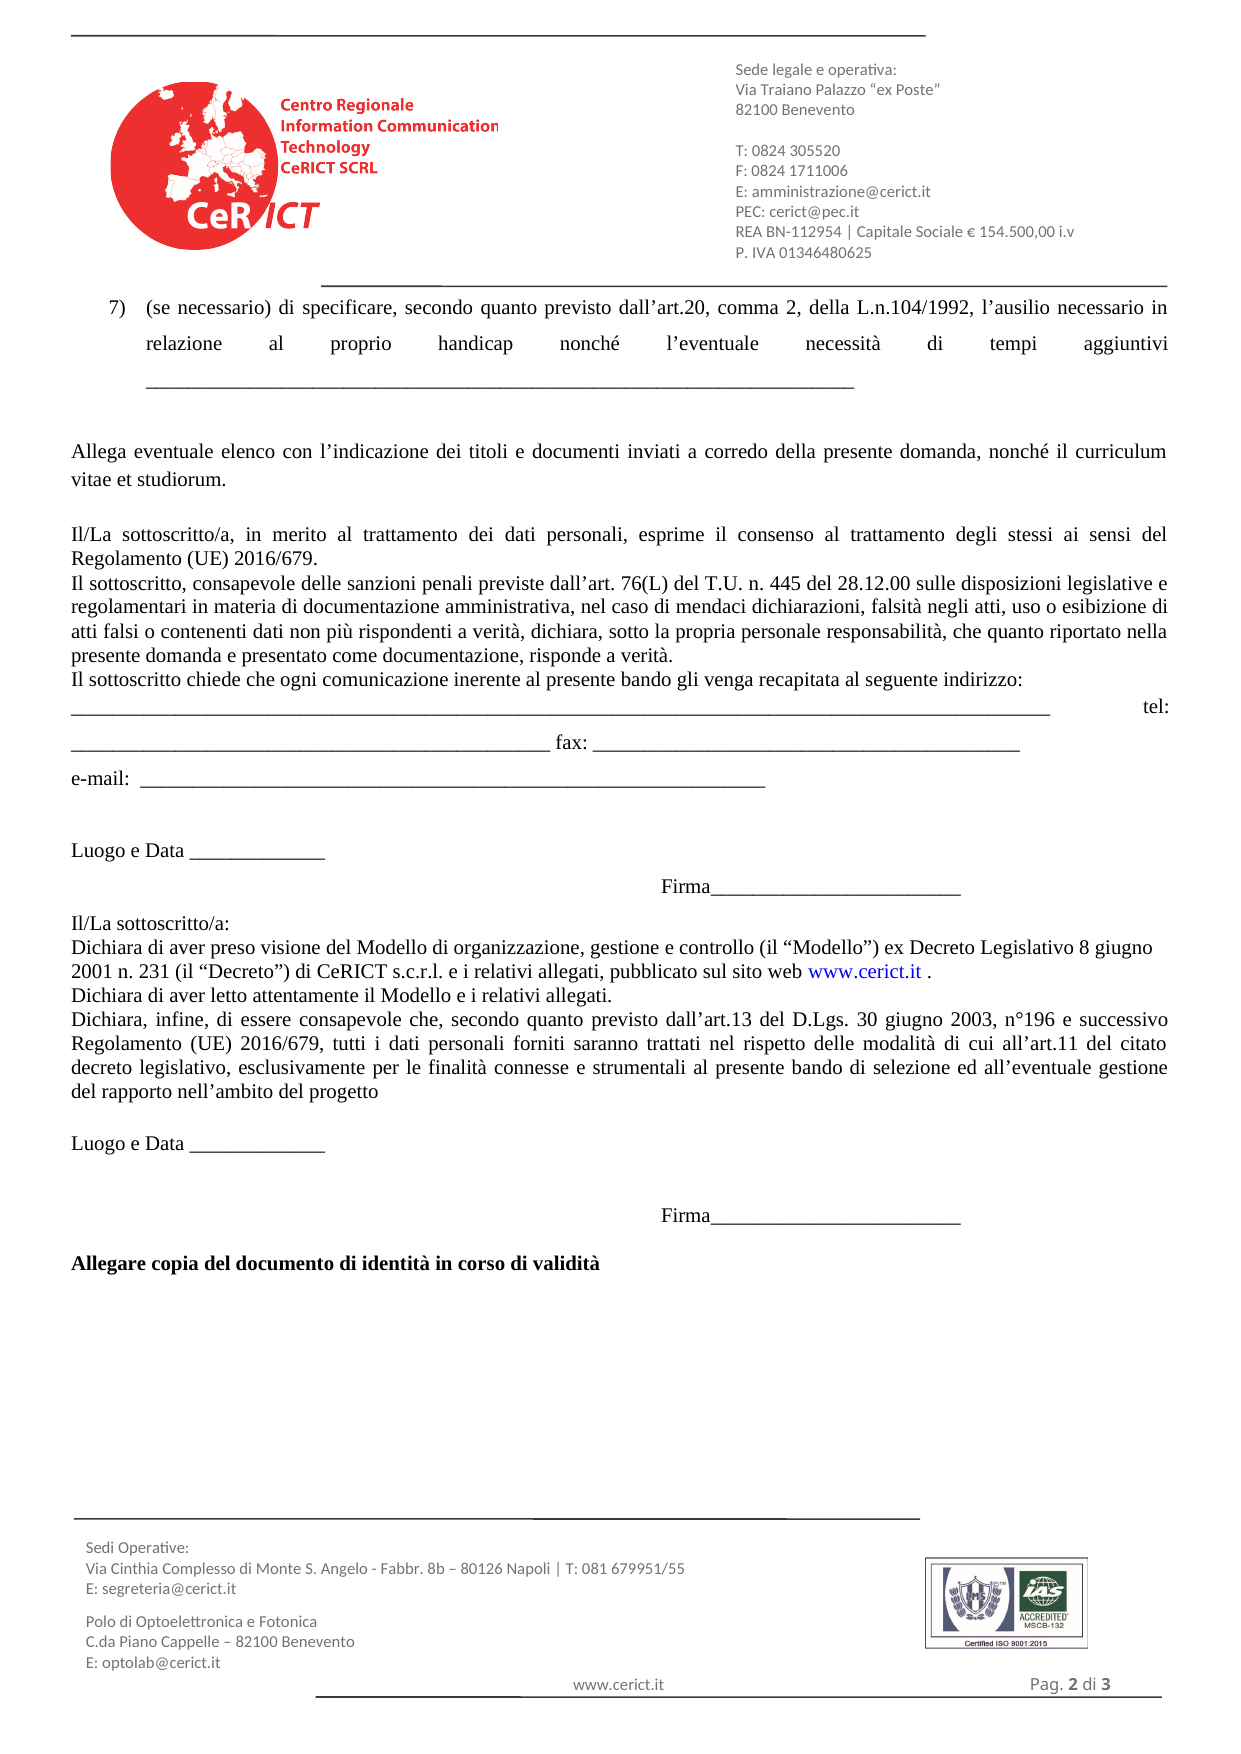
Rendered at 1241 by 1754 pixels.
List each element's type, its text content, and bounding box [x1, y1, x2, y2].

text Dichiara di aver preso visione del Modello di organizzazione, gestione e controllo (il “Modello”) ex Decreto Legislativo 8 giugno 2001 n. 231 (il “Decreto”) di CeRICT s.c.r.l. e i relativi allegati, pubblicato sul sito web www.cerict.it . [71, 934, 1169, 983]
text Il/La sottoscritto/a: [71, 911, 1169, 934]
text Dichiara, infine, di essere consapevole che, secondo quanto previsto dall’art.13 del D.Lgs. 30 giugno 2003, n°196 e successivo Regolamento (UE) 2016/679, tutti i dati personali forniti saranno trattati nel rispetto delle modalità di cui all’art.11 del citato decreto legislativo, esclusivamente per le finalità connesse e strumentali al presente bando di selezione ed all’eventuale gestione del rapporto nell’ambito del progetto [71, 1007, 1169, 1103]
text Luogo e Data _____________ [71, 1131, 1169, 1155]
text Allega eventuale elenco con l’indicazione dei titoli e documenti inviati a corredo della presente domanda, nonché il curriculum vitae et studiorum. [71, 439, 1169, 491]
text Il/La sottoscritto/a, in merito al trattamento dei dati personali, esprime il consenso al trattamento degli stessi ai sensi del Regolamento (UE) 2016/679. [71, 522, 1169, 570]
picture [924, 1557, 1088, 1649]
text Dichiara di aver letto attentamente il Modello e i relativi allegati. [71, 983, 1169, 1007]
text Il sottoscritto chiede che ogni comunicazione inerente al presente bando gli venga recapitata al seguente indirizzo: [71, 667, 1169, 691]
text Firma________________________ [71, 874, 1169, 898]
text Firma________________________ [71, 1203, 1169, 1227]
text Il sottoscritto, consapevole delle sanzioni penali previste dall’art. 76(L) del T.U. n. 445 del 28.12.00 sulle disposizioni legislative e regolamentari in materia di documentazione amministrativa, nel caso di mendaci dichiarazioni, falsità negli atti, uso o esibizione di atti falsi o contenenti dati non più rispondenti a verità, dichiara, sotto la propria personale responsabilità, che quanto riportato nella presente domanda e presentato come documentazione, risponde a verità. [71, 570, 1169, 667]
picture [110, 82, 498, 250]
list (se necessario) di specificare, secondo quanto previsto dall’art.20, comma 2, della L.n.104/1992, l’ausilio necessario in relazione al proprio handicap nonché l’eventuale necessità di tempi aggiuntivi ____________________________________________________________________ [108, 295, 1169, 391]
text Luogo e Data _____________ [71, 838, 1169, 862]
text Allegare copia del documento di identità in corso di validità [71, 1251, 1169, 1275]
text ______________________________________________________________________________________________ tel: ______________________________________________ fax: _________________________________________ [71, 694, 1169, 754]
text e-mail: ____________________________________________________________ [71, 766, 1169, 790]
